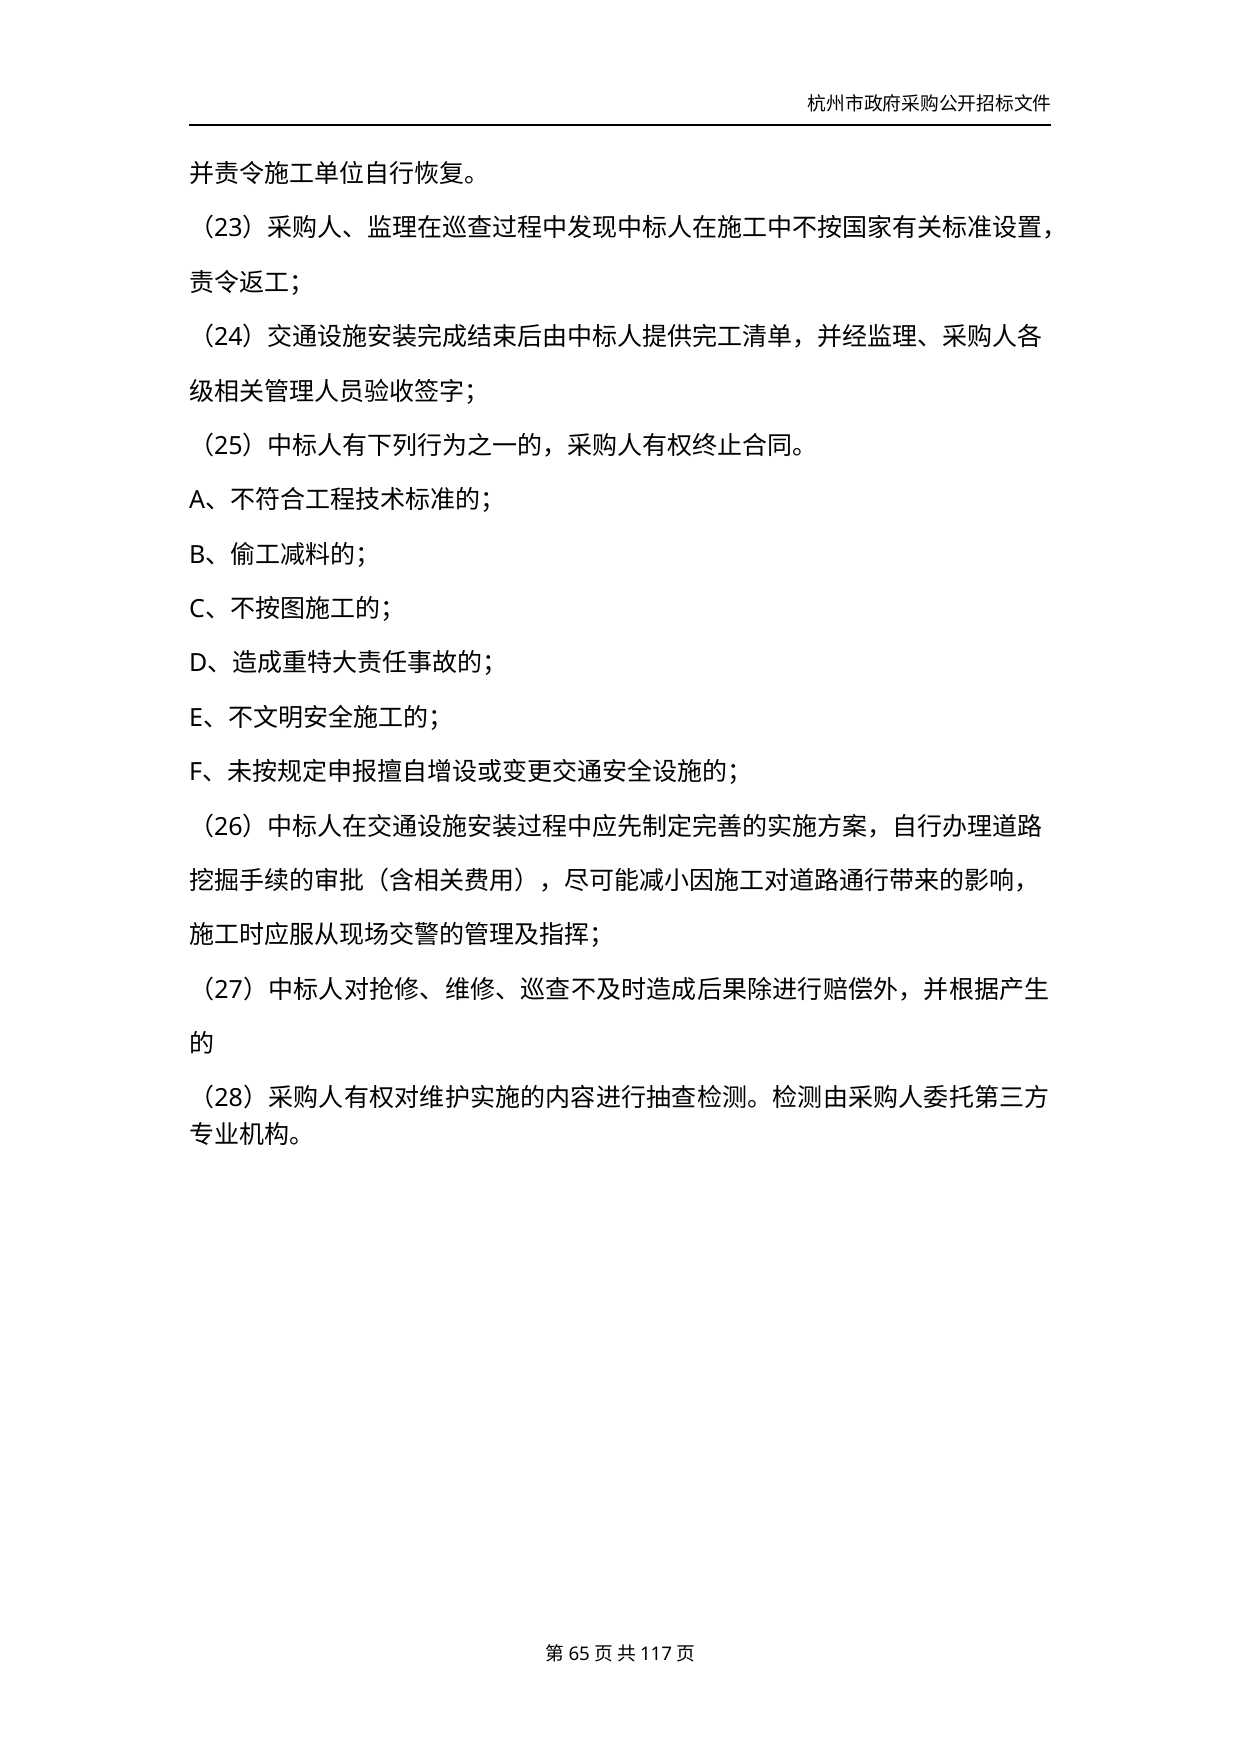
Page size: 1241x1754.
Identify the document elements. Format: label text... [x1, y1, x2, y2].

text （24）交通设施安装完成结束后由中标人提供完工清单，并经监理、采购人各级相关管理人员验收签字； [189, 317, 1051, 407]
text D、造成重特大责任事故的； [189, 643, 1051, 679]
text （23）采购人、监理在巡查过程中发现中标人在施工中不按国家有关标准设置，责令返工； [189, 208, 1051, 298]
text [189, 153, 1051, 190]
text （27）中标人对抢修、维修、巡查不及时造成后果除进行赔偿外，并根据产生的 [189, 969, 1051, 1060]
text B、偷工减料的； [189, 534, 1051, 570]
text C、不按图施工的； [189, 588, 1051, 625]
text F、未按规定申报擅自增设或变更交通安全设施的； [189, 752, 1051, 788]
text （25）中标人有下列行为之一的，采购人有权终止合同。 [189, 425, 1051, 462]
text （26）中标人在交通设施安装过程中应先制定完善的实施方案，自行办理道路挖掘手续的审批（含相关费用），尽可能减小因施工对道路通行带来的影响，施工时应服从现场交警的管理及指挥； [189, 806, 1051, 951]
text （28）采购人有权对维护实施的内容进行抽查检测。检测由采购人委托第三方专业机构。 [189, 1078, 1051, 1150]
text A、不符合工程技术标准的； [189, 480, 1051, 516]
text E、不文明安全施工的； [189, 697, 1051, 733]
